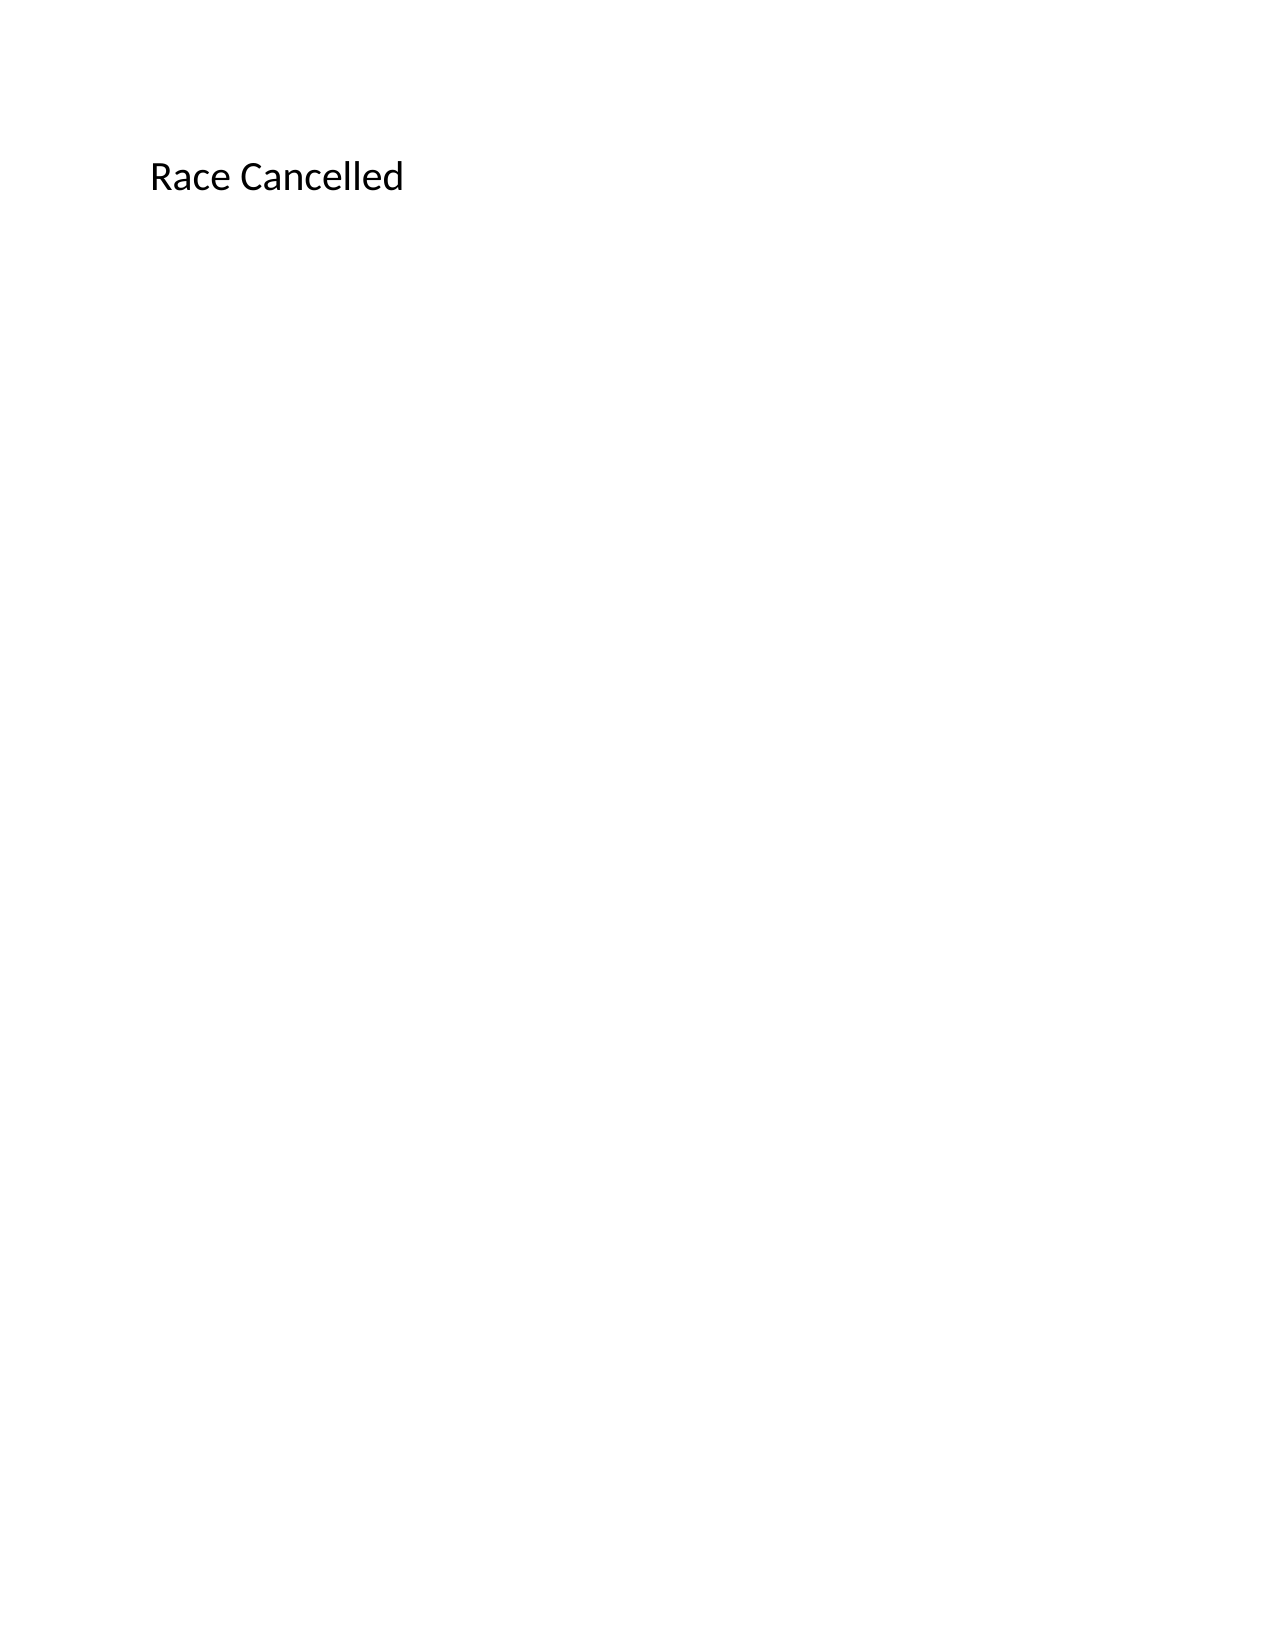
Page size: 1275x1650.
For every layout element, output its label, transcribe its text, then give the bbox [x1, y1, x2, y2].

text Race Cancelled [150, 150, 1125, 201]
